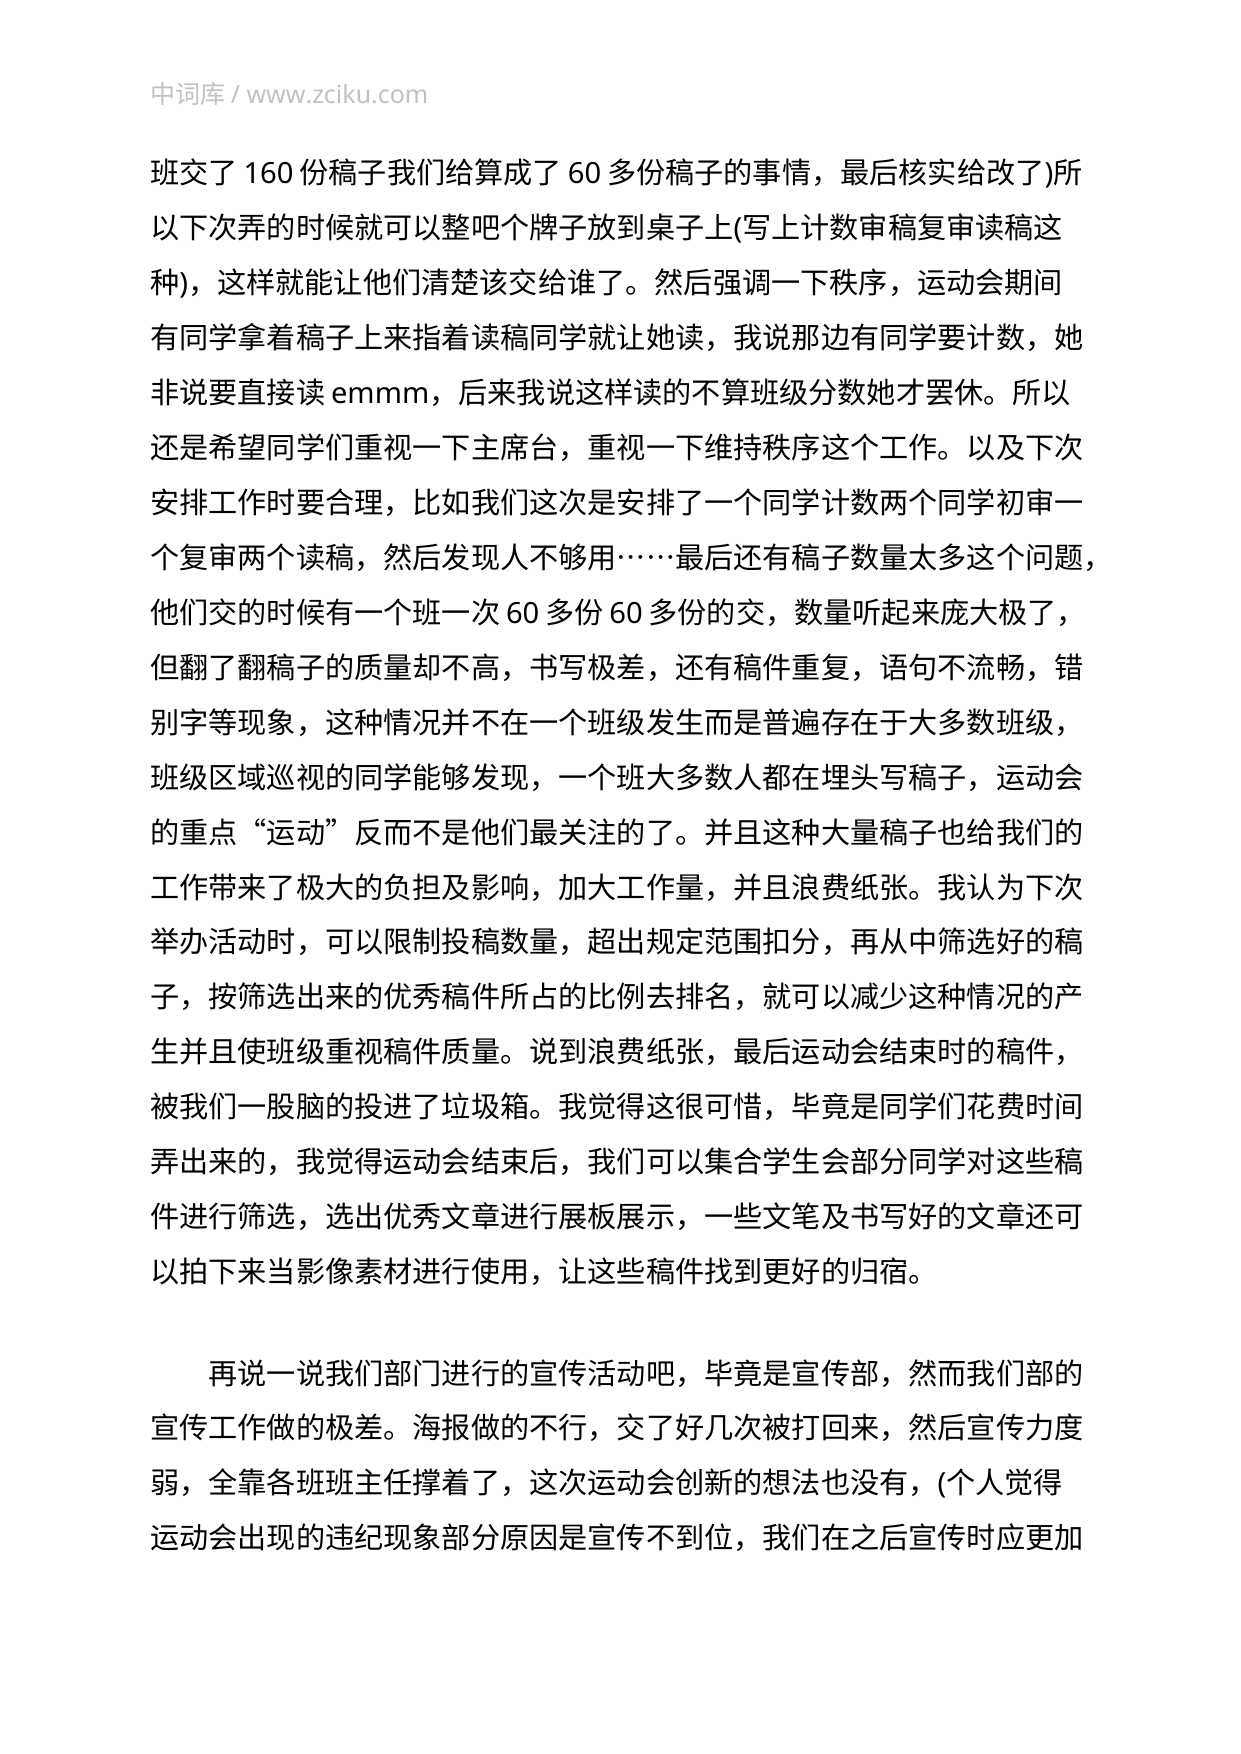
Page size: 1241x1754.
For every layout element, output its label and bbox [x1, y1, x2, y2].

text [150, 1350, 1090, 1557]
text [150, 150, 1090, 1291]
